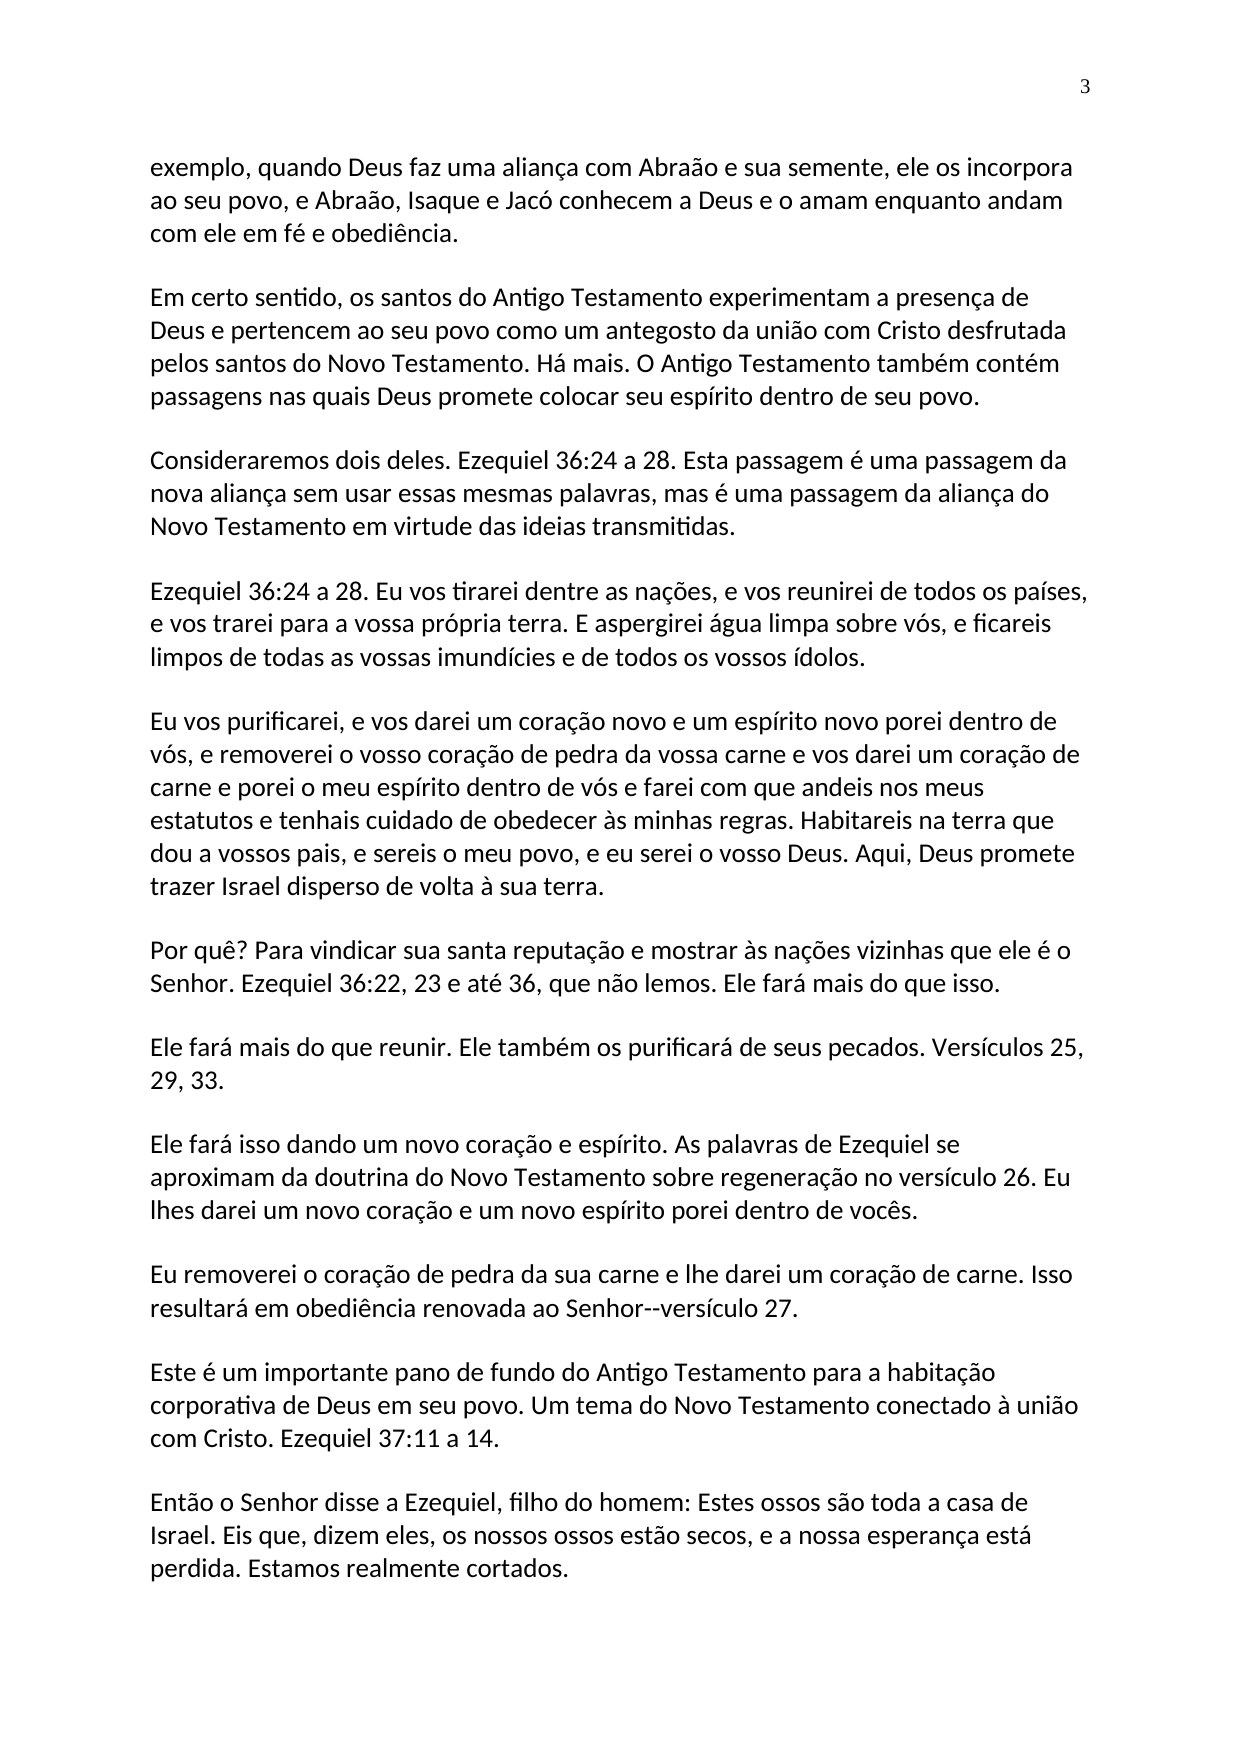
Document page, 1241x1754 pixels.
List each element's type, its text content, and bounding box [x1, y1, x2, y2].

text Por quê? Para vindicar sua santa reputação e mostrar às nações vizinhas que ele é o Senhor. Ezequiel 36:22, 23 e até 36, que não lemos. Ele fará mais do que isso. [150, 933, 1090, 999]
text Eu removerei o coração de pedra da sua carne e lhe darei um coração de carne. Isso resultará em obediência renovada ao Senhor--versículo 27. [150, 1258, 1090, 1324]
text Em certo sentido, os santos do Antigo Testamento experimentam a presença de Deus e pertencem ao seu povo como um antegosto da união com Cristo desfrutada pelos santos do Novo Testamento. Há mais. O Antigo Testamento também contém passagens nas quais Deus promete colocar seu espírito dentro de seu povo. [150, 280, 1090, 412]
text Este é um importante pano de fundo do Antigo Testamento para a habitação corporativa de Deus em seu povo. Um tema do Novo Testamento conectado à união com Cristo. Ezequiel 37:11 a 14. [150, 1355, 1090, 1454]
text Ele fará mais do que reunir. Ele também os purificará de seus pecados. Versículos 25, 29, 33. [150, 1030, 1090, 1096]
text Ele fará isso dando um novo coração e espírito. As palavras de Ezequiel se aproximam da doutrina do Novo Testamento sobre regeneração no versículo 26. Eu lhes darei um novo coração e um novo espírito porei dentro de vocês. [150, 1127, 1090, 1227]
text Consideraremos dois deles. Ezequiel 36:24 a 28. Esta passagem é uma passagem da nova aliança sem usar essas mesmas palavras, mas é uma passagem da aliança do Novo Testamento em virtude das ideias transmitidas. [150, 443, 1090, 542]
text Eu vos purificarei, e vos darei um coração novo e um espírito novo porei dentro de vós, e removerei o vosso coração de pedra da vossa carne e vos darei um coração de carne e porei o meu espírito dentro de vós e farei com que andeis nos meus estatutos e tenhais cuidado de obedecer às minhas regras. Habitareis na terra que dou a vossos pais, e sereis o meu povo, e eu serei o vosso Deus. Aqui, Deus promete trazer Israel disperso de volta à sua terra. [150, 704, 1090, 902]
text Então o Senhor disse a Ezequiel, filho do homem: Estes ossos são toda a casa de Israel. Eis que, dizem eles, os nossos ossos estão secos, e a nossa esperança está perdida. Estamos realmente cortados. [150, 1485, 1090, 1584]
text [150, 150, 1090, 249]
text Ezequiel 36:24 a 28. Eu vos tirarei dentre as nações, e vos reunirei de todos os países, e vos trarei para a vossa própria terra. E aspergirei água limpa sobre vós, e ficareis limpos de todas as vossas imundícies e de todos os vossos ídolos. [150, 574, 1090, 673]
